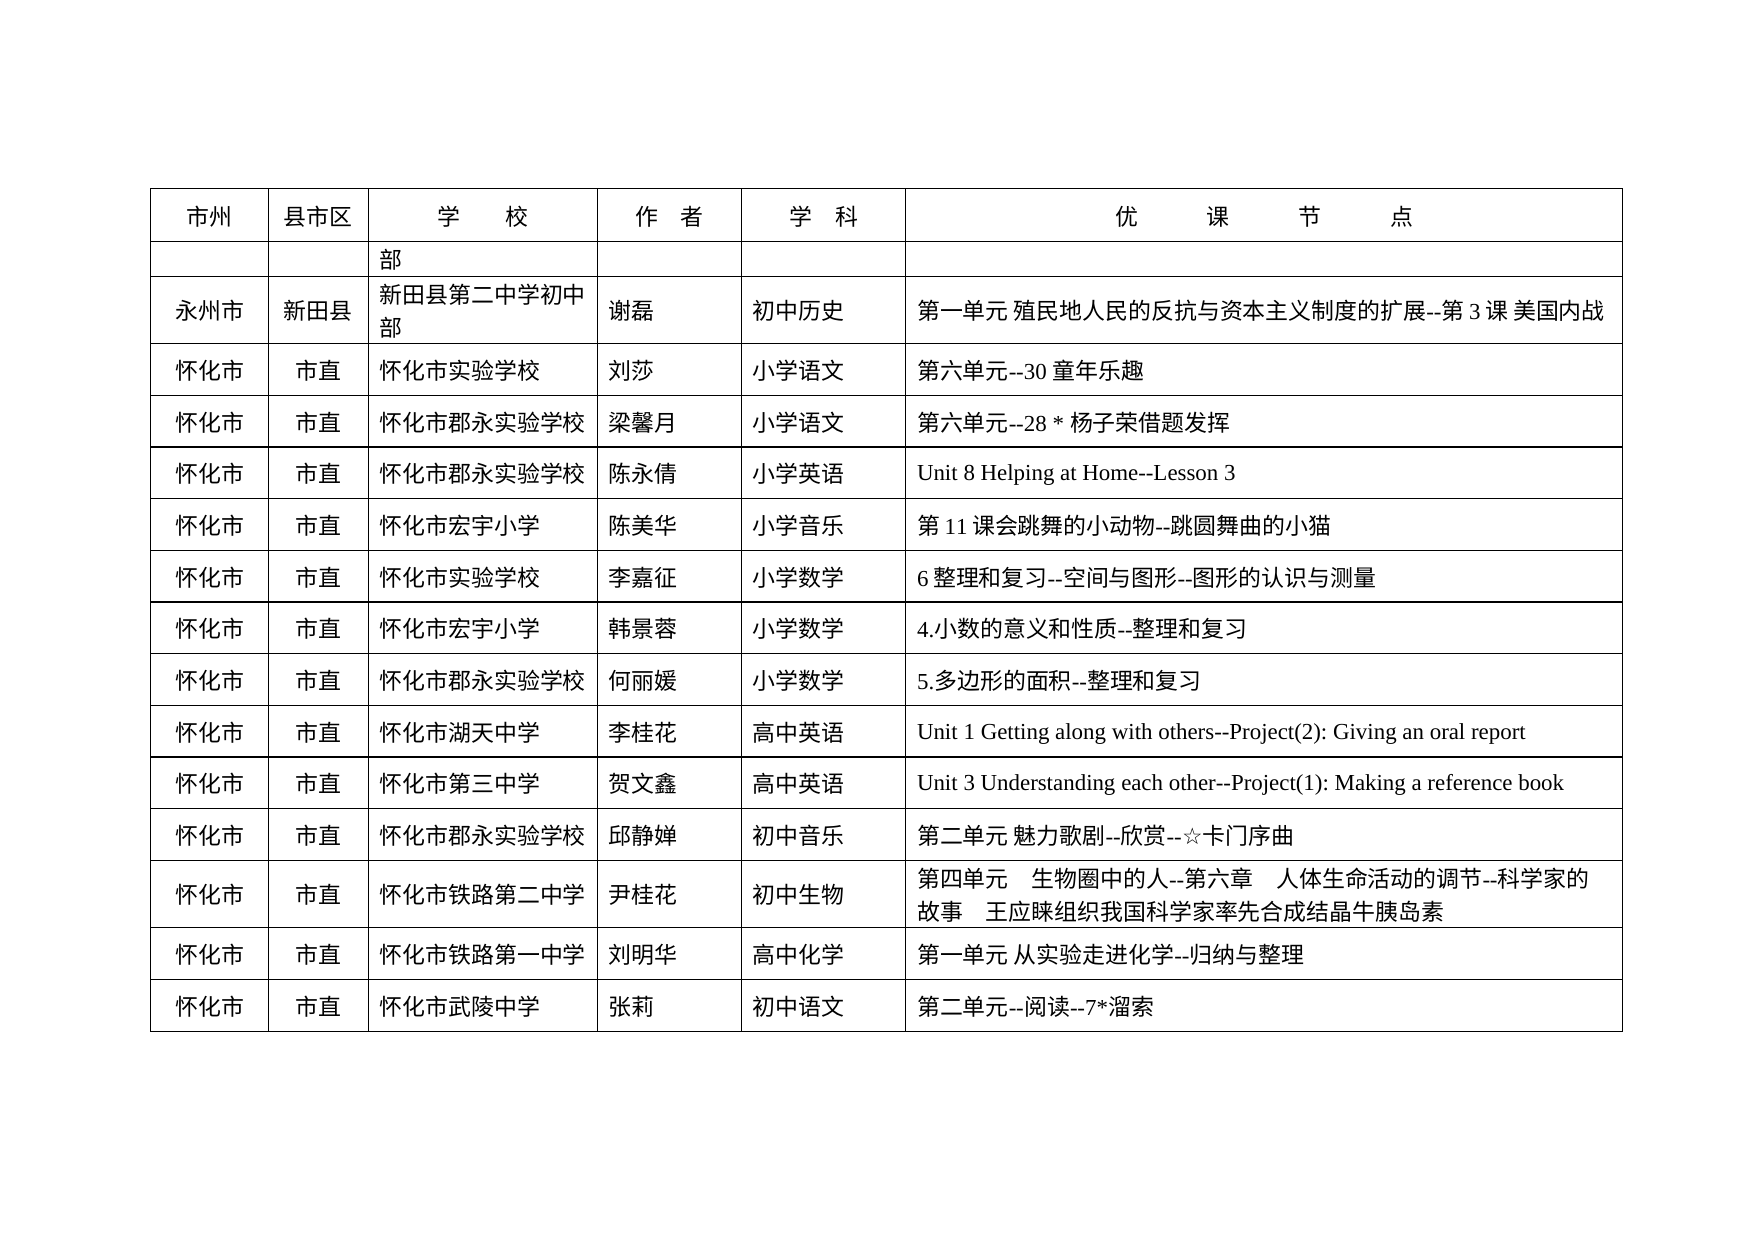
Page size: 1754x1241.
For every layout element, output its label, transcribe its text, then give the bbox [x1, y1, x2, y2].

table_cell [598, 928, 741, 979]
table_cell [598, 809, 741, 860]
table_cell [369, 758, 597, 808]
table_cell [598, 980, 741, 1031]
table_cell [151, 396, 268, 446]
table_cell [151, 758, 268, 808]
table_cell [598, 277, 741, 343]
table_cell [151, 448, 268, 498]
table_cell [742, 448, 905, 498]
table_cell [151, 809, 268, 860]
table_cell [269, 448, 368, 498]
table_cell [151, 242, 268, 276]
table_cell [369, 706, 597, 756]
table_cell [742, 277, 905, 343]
table_header 市州 [151, 189, 268, 241]
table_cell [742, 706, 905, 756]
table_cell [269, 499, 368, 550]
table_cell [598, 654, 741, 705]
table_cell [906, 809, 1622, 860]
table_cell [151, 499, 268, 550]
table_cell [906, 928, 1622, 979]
table_header 学 科 [742, 189, 905, 241]
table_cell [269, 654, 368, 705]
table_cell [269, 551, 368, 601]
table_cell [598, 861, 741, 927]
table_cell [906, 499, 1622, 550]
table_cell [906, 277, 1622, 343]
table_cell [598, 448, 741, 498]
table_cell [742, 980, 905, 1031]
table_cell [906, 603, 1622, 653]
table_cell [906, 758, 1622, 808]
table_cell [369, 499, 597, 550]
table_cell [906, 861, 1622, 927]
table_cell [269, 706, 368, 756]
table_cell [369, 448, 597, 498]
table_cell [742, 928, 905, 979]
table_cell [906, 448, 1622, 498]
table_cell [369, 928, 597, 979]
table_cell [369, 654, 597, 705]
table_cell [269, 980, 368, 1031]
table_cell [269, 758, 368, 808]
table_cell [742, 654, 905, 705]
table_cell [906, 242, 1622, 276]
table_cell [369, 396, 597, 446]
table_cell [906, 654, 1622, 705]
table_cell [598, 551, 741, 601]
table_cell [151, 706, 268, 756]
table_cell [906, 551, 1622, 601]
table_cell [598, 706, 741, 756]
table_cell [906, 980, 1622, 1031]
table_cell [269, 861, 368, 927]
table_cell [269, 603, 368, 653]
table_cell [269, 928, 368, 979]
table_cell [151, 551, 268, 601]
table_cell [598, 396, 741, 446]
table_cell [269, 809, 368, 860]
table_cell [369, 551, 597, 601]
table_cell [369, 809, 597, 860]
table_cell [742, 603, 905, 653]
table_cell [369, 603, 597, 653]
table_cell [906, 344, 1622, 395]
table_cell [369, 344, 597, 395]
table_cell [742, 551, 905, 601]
table_header 学 校 [369, 189, 597, 241]
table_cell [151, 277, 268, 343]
table_header 县市区 [269, 189, 368, 241]
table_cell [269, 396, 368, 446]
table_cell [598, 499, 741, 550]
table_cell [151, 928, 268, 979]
table_header 作 者 [598, 189, 741, 241]
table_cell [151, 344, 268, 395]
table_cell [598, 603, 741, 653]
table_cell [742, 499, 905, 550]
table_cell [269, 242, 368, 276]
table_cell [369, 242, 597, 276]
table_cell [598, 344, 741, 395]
table_header 优 课 节 点 [906, 189, 1622, 241]
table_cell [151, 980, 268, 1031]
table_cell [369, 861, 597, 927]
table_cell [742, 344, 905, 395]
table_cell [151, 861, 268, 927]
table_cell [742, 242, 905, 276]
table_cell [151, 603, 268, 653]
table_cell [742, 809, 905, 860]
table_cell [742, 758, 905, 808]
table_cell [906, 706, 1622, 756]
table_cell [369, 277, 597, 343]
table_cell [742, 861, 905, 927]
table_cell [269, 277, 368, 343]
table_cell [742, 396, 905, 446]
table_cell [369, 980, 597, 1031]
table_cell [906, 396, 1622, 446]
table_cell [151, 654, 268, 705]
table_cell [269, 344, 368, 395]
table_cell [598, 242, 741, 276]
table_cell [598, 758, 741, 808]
